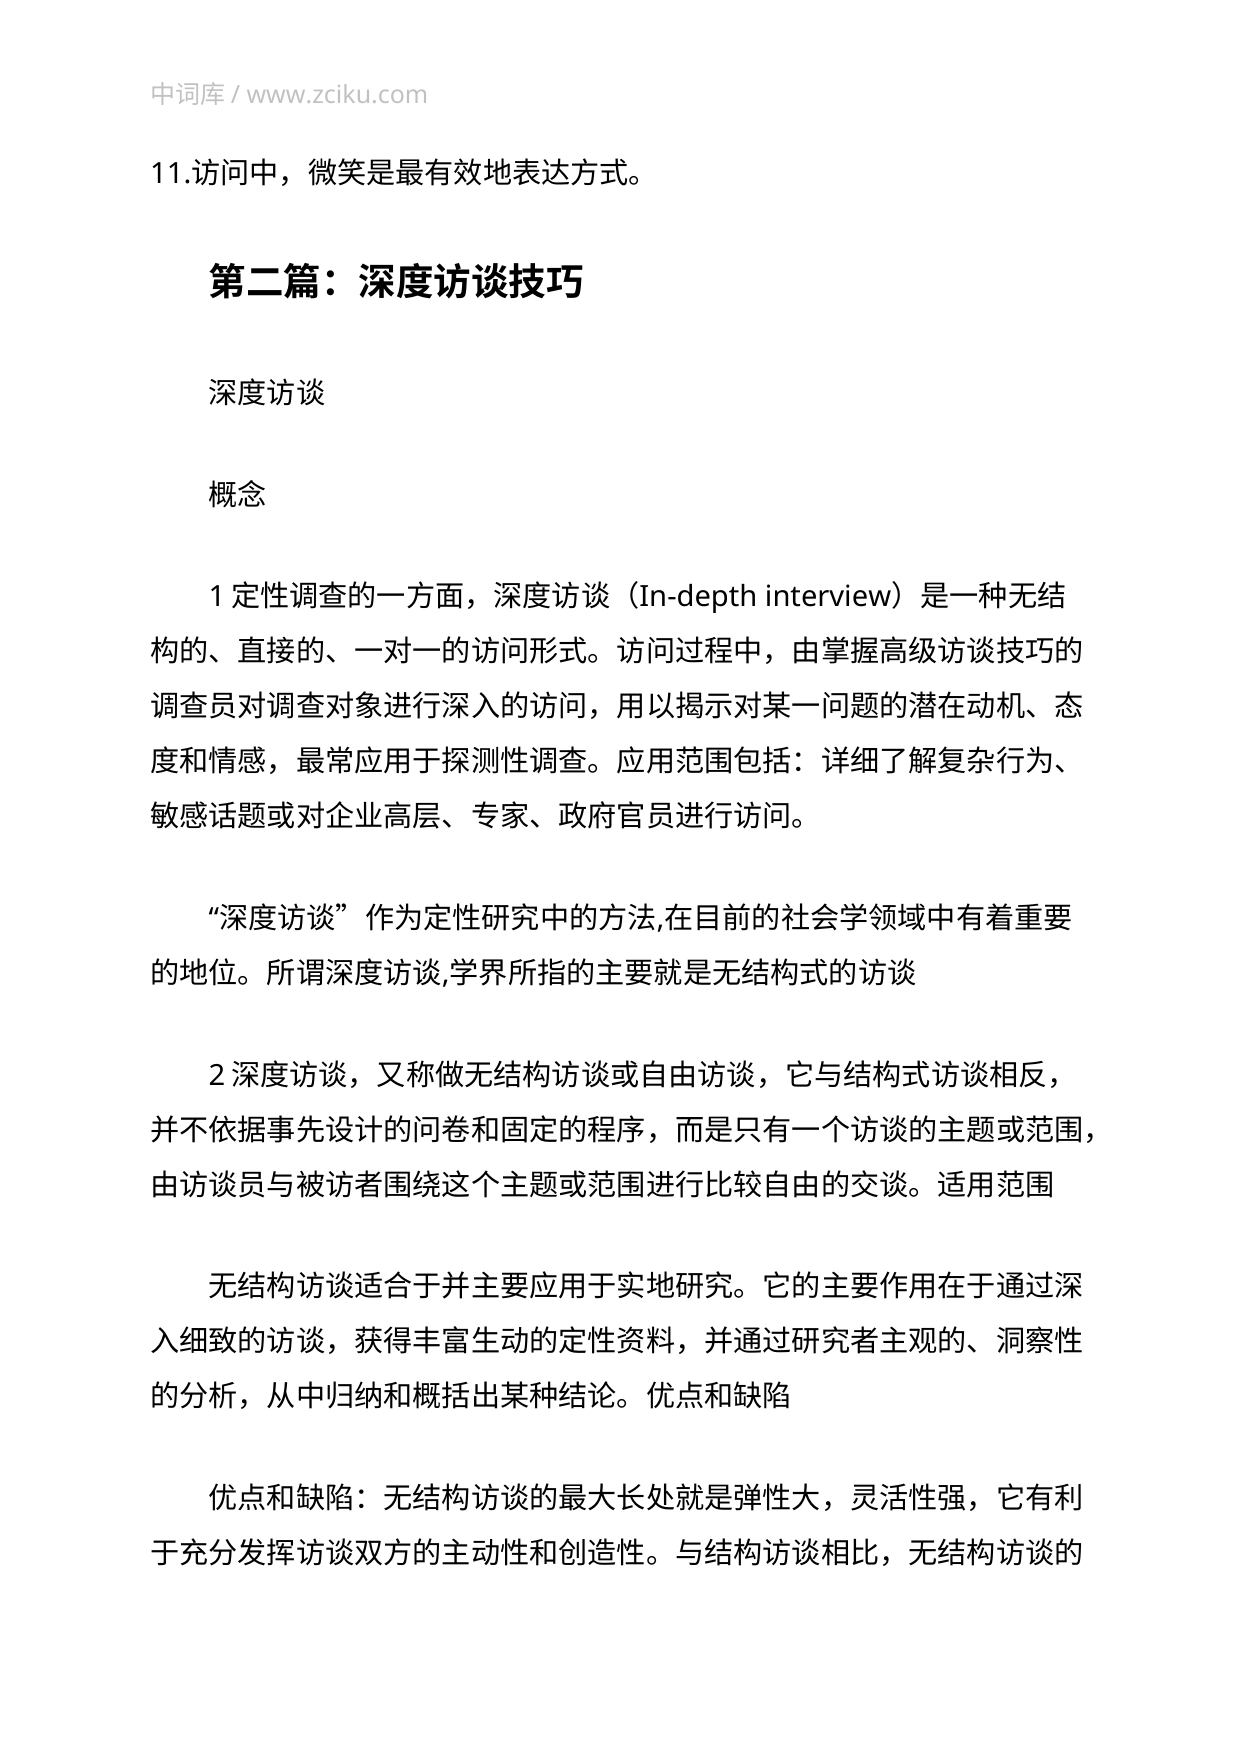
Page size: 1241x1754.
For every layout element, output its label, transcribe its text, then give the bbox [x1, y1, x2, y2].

text 2深度访谈，又称做无结构访谈或自由访谈，它与结构式访谈相反，并不依据事先设计的问卷和固定的程序，而是只有一个访谈的主题或范围，由访谈员与被访者围绕这个主题或范围进行比较自由的交谈。适用范围 [150, 1051, 1090, 1203]
text 1定性调查的一方面，深度访谈（In-depth interview）是一种无结构的、直接的、一对一的访问形式。访问过程中，由掌握高级访谈技巧的调查员对调查对象进行深入的访问，用以揭示对某一问题的潜在动机、态度和情感，最常应用于探测性调查。应用范围包括：详细了解复杂行为、敏感话题或对企业高层、专家、政府官员进行访问。 [150, 573, 1090, 835]
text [150, 150, 1090, 192]
text 第二篇：深度访谈技巧 [150, 252, 1090, 306]
text 概念 [150, 471, 1090, 513]
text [150, 1474, 1090, 1572]
text 无结构访谈适合于并主要应用于实地研究。它的主要作用在于通过深入细致的访谈，获得丰富生动的定性资料，并通过研究者主观的、洞察性的分析，从中归纳和概括出某种结论。优点和缺陷 [150, 1263, 1090, 1415]
text 深度访谈 [150, 369, 1090, 412]
text “深度访谈”作为定性研究中的方法,在目前的社会学领域中有着重要的地位。所谓深度访谈,学界所指的主要就是无结构式的访谈 [150, 894, 1090, 992]
